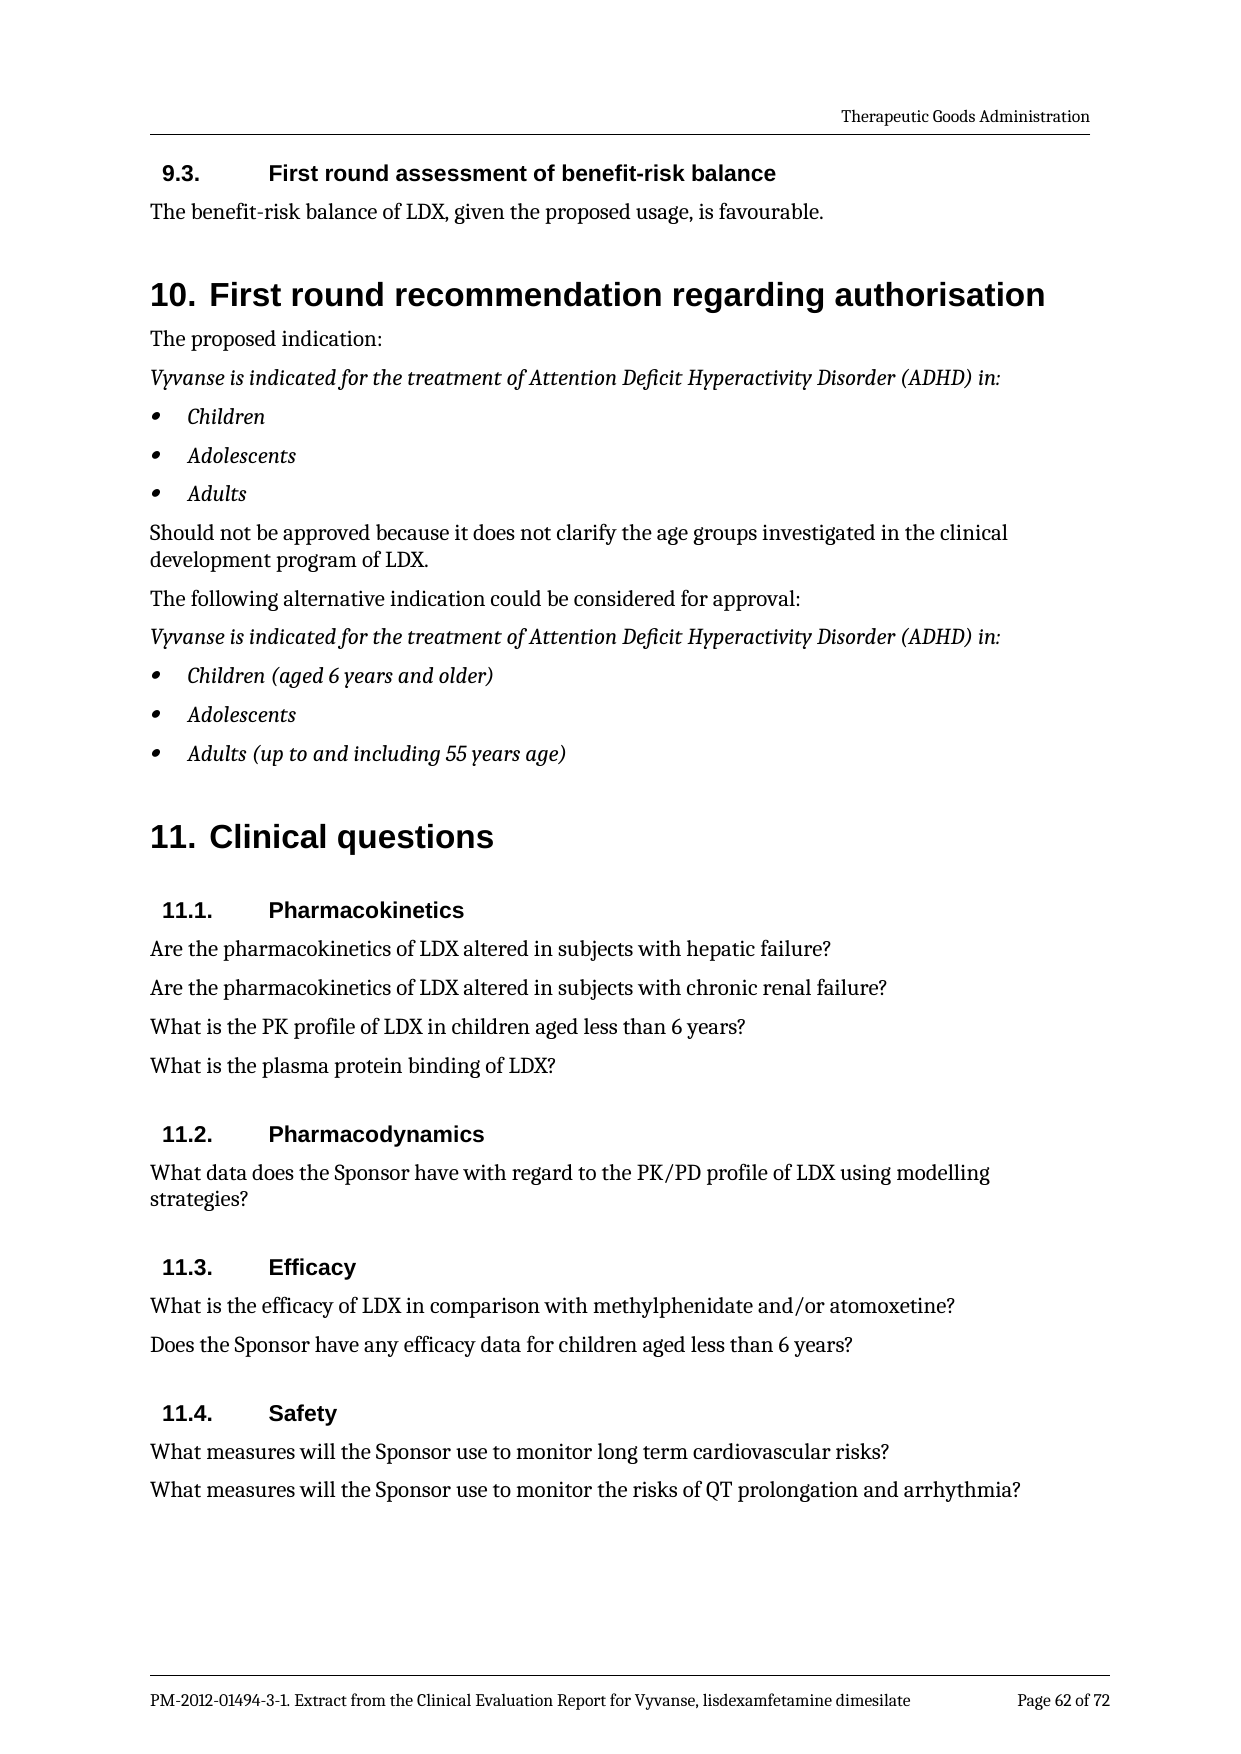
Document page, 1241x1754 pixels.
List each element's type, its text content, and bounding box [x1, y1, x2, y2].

text What measures will the Sponsor use to monitor the risks of QT prolongation and arrhythmia? [150, 1477, 1090, 1504]
subtitle Safety [162, 1399, 1090, 1426]
text What is the plasma protein binding of LDX? [150, 1053, 1090, 1079]
text Does the Sponsor have any efficacy data for children aged less than 6 years? [150, 1332, 1090, 1358]
subtitle Pharmacokinetics [162, 897, 1090, 923]
text What is the PK profile of LDX in children aged less than 6 years? [150, 1014, 1090, 1040]
list Children (aged 6 years and older) [150, 663, 1090, 689]
text Are the pharmacokinetics of LDX altered in subjects with chronic renal failure? [150, 975, 1090, 1001]
subtitle First round assessment of benefit-risk balance [162, 160, 1090, 186]
subtitle Clinical questions [150, 817, 1090, 856]
text The benefit-risk balance of LDX, given the proposed usage, is favourable. [150, 198, 1090, 225]
list Adolescents [150, 702, 1090, 728]
list Adolescents [150, 442, 1090, 469]
subtitle Efficacy [162, 1254, 1090, 1280]
text What data does the Sponsor have with regard to the PK/PD profile of LDX using modelling strategies? [150, 1159, 1090, 1212]
text Vyvanse is indicated for the treatment of Attention Deficit Hyperactivity Disorder (ADHD) in: [150, 365, 1090, 391]
subtitle First round recommendation regarding authorisation [150, 275, 1090, 313]
subtitle Pharmacodynamics [162, 1121, 1090, 1147]
list Children [150, 403, 1090, 430]
list Adults (up to and including 55 years age) [150, 741, 1090, 767]
text What measures will the Sponsor use to monitor long term cardiovascular risks? [150, 1438, 1090, 1465]
list Adults [150, 481, 1090, 508]
text Are the pharmacokinetics of LDX altered in subjects with hepatic failure? [150, 936, 1090, 962]
text The following alternative indication could be considered for approval: [150, 585, 1090, 612]
text What is the efficacy of LDX in comparison with methylphenidate and/or atomoxetine? [150, 1293, 1090, 1319]
text Vyvanse is indicated for the treatment of Attention Deficit Hyperactivity Disorder (ADHD) in: [150, 624, 1090, 651]
text The proposed indication: [150, 326, 1090, 352]
text Should not be approved because it does not clarify the age groups investigated in the clinical development program of LDX. [150, 520, 1090, 573]
